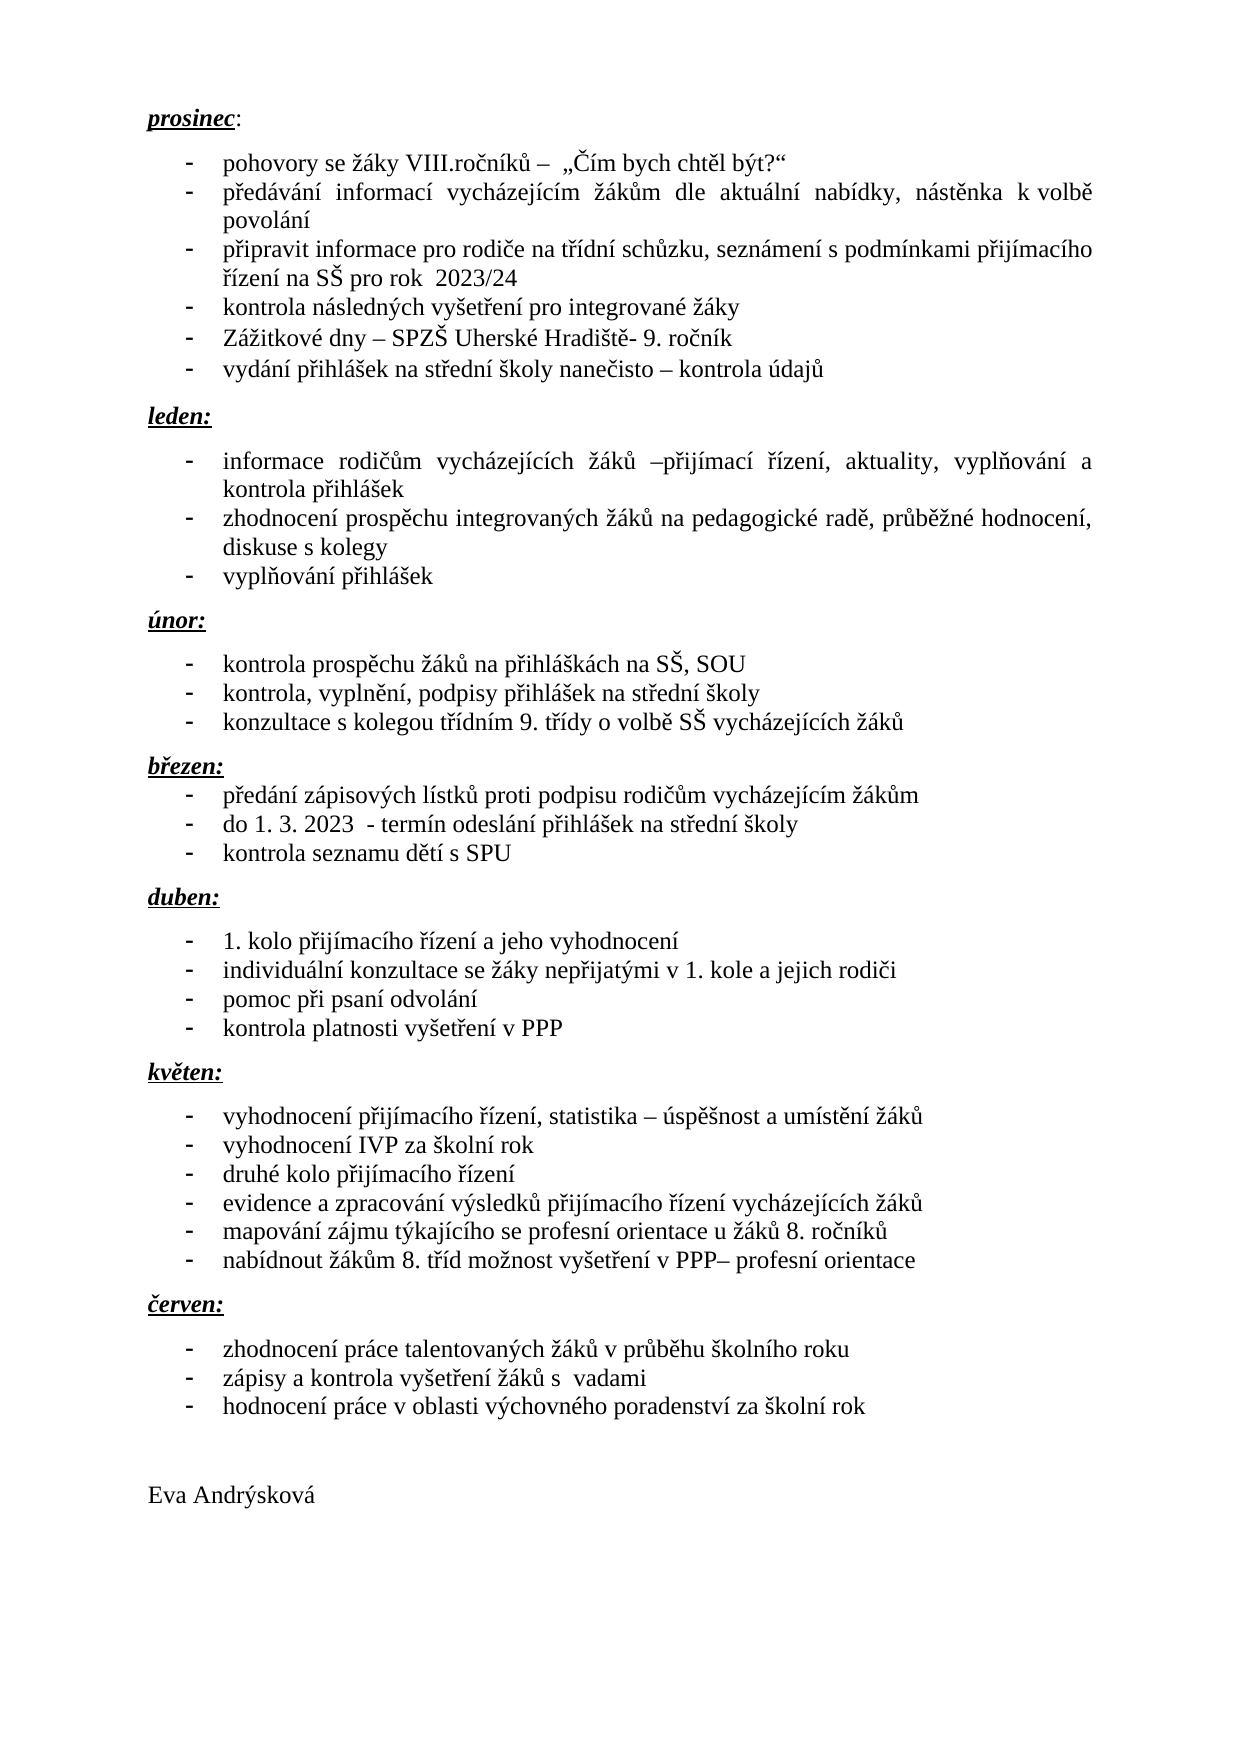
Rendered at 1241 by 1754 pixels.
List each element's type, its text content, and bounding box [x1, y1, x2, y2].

list předávání informací vycházejícím žákům dle aktuální nabídky, nástěnka k volbě povolání [185, 177, 1093, 234]
text červen: [148, 1289, 1093, 1318]
list evidence a zpracování výsledků přijímacího řízení vycházejících žáků [185, 1188, 1093, 1216]
list Zážitkové dny – SPZŠ Uherské Hradiště- 9. ročník [185, 323, 1093, 351]
list kontrola platnosti vyšetření v PPP [185, 1013, 1093, 1041]
text březen: [148, 751, 1093, 780]
list kontrola seznamu dětí s SPU [185, 838, 1093, 866]
text leden: [148, 401, 1093, 430]
list připravit informace pro rodiče na třídní schůzku, seznámení s podmínkami přijímacího řízení na SŠ pro rok 2023/24 [185, 234, 1093, 292]
list zhodnocení prospěchu integrovaných žáků na pedagogické radě, průběžné hodnocení, diskuse s kolegy [185, 503, 1093, 561]
list pohovory se žáky VIII.ročníků – „Čím bych chtěl být?“ [185, 148, 1093, 177]
text prosinec: [148, 103, 1093, 132]
list zhodnocení práce talentovaných žáků v průběhu školního roku [185, 1334, 1093, 1363]
text duben: [148, 882, 1093, 911]
list individuální konzultace se žáky nepřijatými v 1. kole a jejich rodiči [185, 955, 1093, 984]
list vyhodnocení přijímacího řízení, statistika – úspěšnost a umístění žáků [185, 1101, 1093, 1130]
list předání zápisových lístků proti podpisu rodičům vycházejícím žákům [185, 780, 1093, 809]
text květen: [148, 1057, 1093, 1086]
list pomoc při psaní odvolání [185, 984, 1093, 1013]
list zápisy a kontrola vyšetření žáků s vadami [185, 1363, 1093, 1391]
list informace rodičům vycházejících žáků –přijímací řízení, aktuality, vyplňování a kontrola přihlášek [185, 446, 1093, 503]
list druhé kolo přijímacího řízení [185, 1159, 1093, 1188]
list hodnocení práce v oblasti výchovného poradenství za školní rok [185, 1391, 1093, 1420]
list vydání přihlášek na střední školy nanečisto – kontrola údajů [185, 354, 1093, 382]
text Eva Andrýsková [148, 1480, 1093, 1509]
list konzultace s kolegou třídním 9. třídy o volbě SŠ vycházejících žáků [185, 707, 1093, 736]
list kontrola, vyplnění, podpisy přihlášek na střední školy [185, 678, 1093, 707]
list kontrola prospěchu žáků na přihláškách na SŠ, SOU [185, 649, 1093, 678]
list vyplňování přihlášek [185, 561, 1093, 589]
list 1. kolo přijímacího řízení a jeho vyhodnocení [185, 926, 1093, 955]
text únor: [148, 605, 1093, 634]
list kontrola následných vyšetření pro integrované žáky [185, 292, 1093, 320]
list nabídnout žákům 8. tříd možnost vyšetření v PPP– profesní orientace [185, 1245, 1093, 1274]
list vyhodnocení IVP za školní rok [185, 1130, 1093, 1159]
list do 1. 3. 2023 - termín odeslání přihlášek na střední školy [185, 809, 1093, 838]
list mapování zájmu týkajícího se profesní orientace u žáků 8. ročníků [185, 1216, 1093, 1245]
